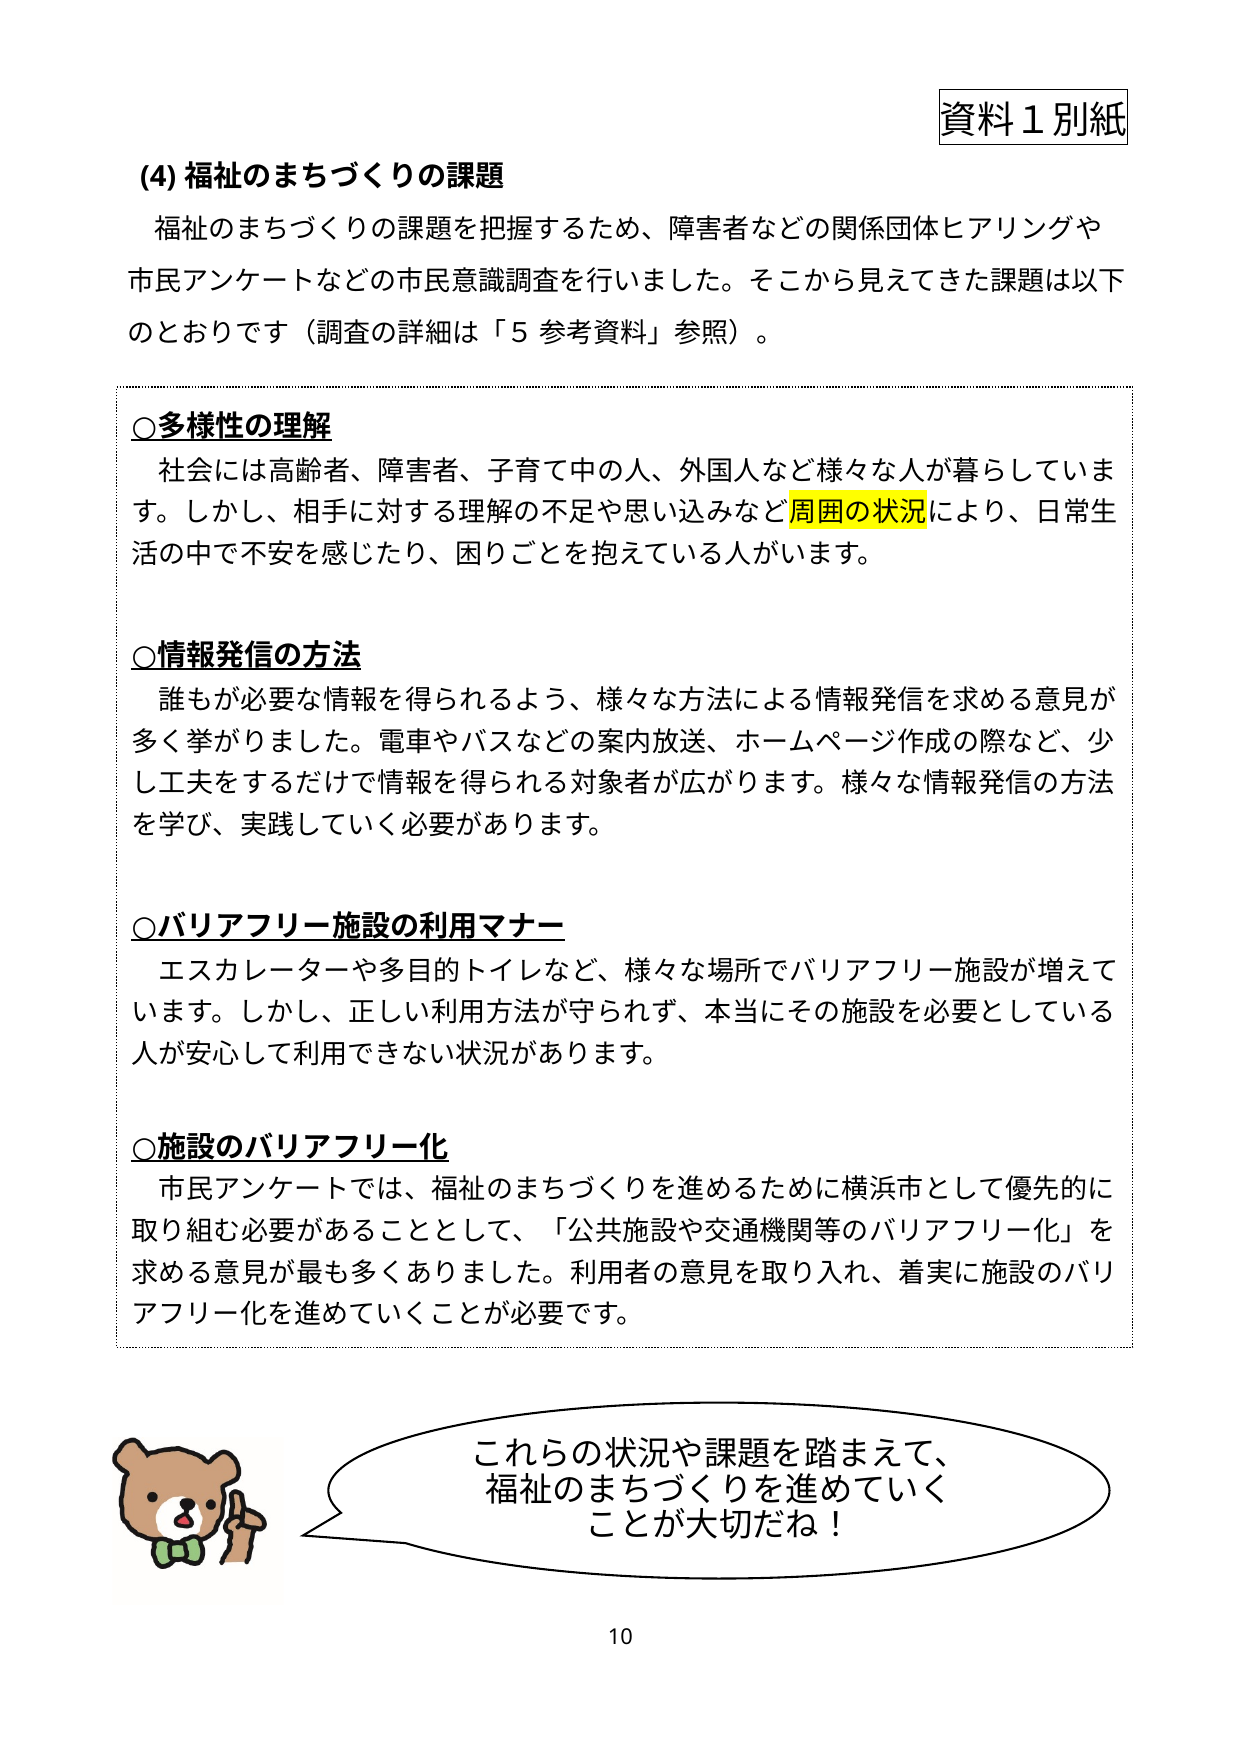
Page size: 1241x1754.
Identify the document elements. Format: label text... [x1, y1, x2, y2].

picture [112, 1437, 284, 1605]
text 福祉のまちづくりの課題を把握するため、障害者などの関係団体ヒアリングや市民アンケートなどの市民意識調査を行いました。そこから見えてきた課題は以下のとおりです（調査の詳細は「５ 参考資料」参照）。 [127, 197, 1128, 353]
text (4) 福祉のまちづくりの課題 [140, 145, 1128, 197]
